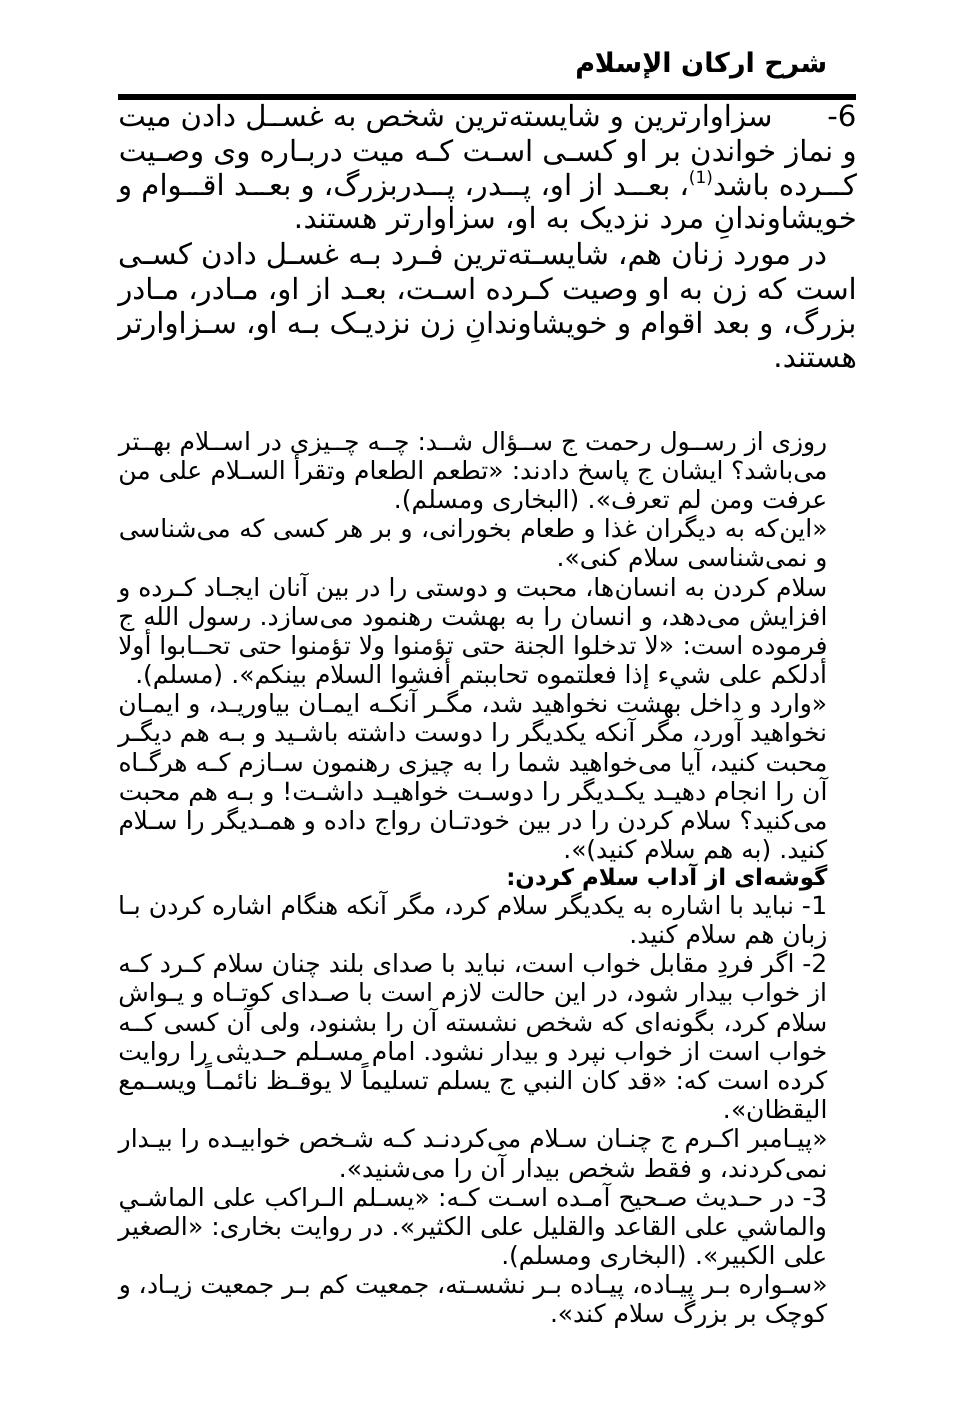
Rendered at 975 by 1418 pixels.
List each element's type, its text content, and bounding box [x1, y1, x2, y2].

text در مورد زنان هم، شایسته‌ترین فرد به غسل دادن کسى است که زن به او وصیت کرده است، بعد از او، مادر، مادر بزرگ، و بعد اقوام و خویشاوندانِ زن نزدیک به او، سزاوارتر هستند. [118, 236, 857, 374]
list سزاوارترین و شایسته‌ترین شخص به غسل دادن میت و نماز خواندن بر او کسى است که میت درباره وى وصیت کرده باشد()، بعد از او، پدر، پدربزرگ، و بعد اقوام و خویشاوندانِ مرد نزدیک به او، سزاوارتر هستند. [118, 98, 857, 236]
